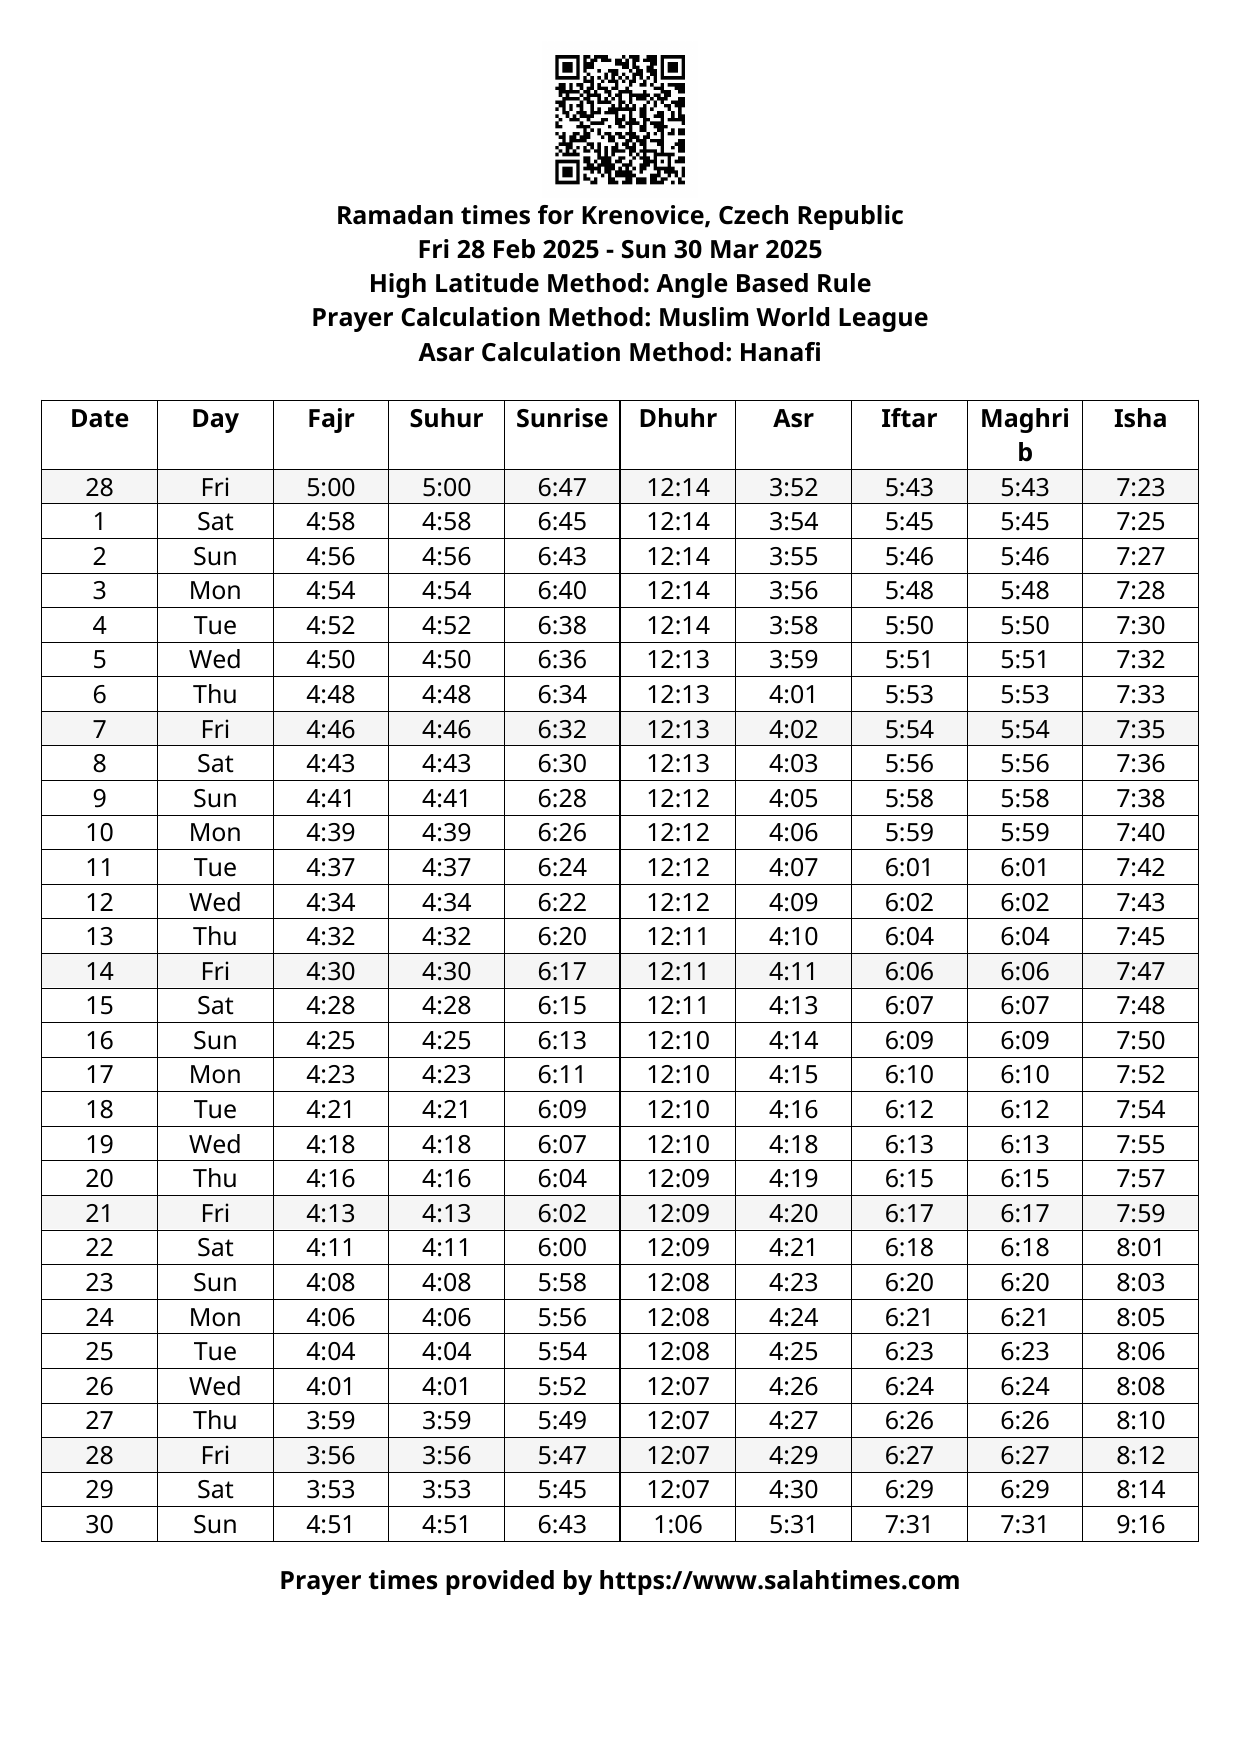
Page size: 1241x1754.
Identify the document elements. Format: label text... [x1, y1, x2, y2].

table_cell 4:16 [736, 1092, 851, 1126]
table_cell 4:32 [389, 919, 504, 953]
table_cell 8:10 [1083, 1404, 1198, 1437]
table_header Dhuhr [621, 401, 735, 469]
table_cell 4:23 [274, 1058, 388, 1091]
table_cell 12:10 [621, 1092, 735, 1126]
table_header Iftar [852, 401, 967, 469]
table_cell 4:15 [736, 1058, 851, 1091]
table_cell Wed [158, 1127, 273, 1160]
table_cell 20 [42, 1161, 157, 1195]
table_cell 12:13 [621, 643, 735, 676]
table_header Date [42, 401, 157, 469]
table_cell 6:21 [968, 1300, 1082, 1333]
table_cell 6:04 [968, 919, 1082, 953]
table_cell 6:23 [852, 1334, 967, 1368]
table_cell 6:10 [968, 1058, 1082, 1091]
table_cell 5:54 [505, 1334, 619, 1368]
table_cell 6:04 [852, 919, 967, 953]
table_cell 6:12 [852, 1092, 967, 1126]
table_cell Sat [158, 746, 273, 780]
table_cell 25 [42, 1334, 157, 1368]
table_cell 4:39 [389, 816, 504, 849]
table_header Maghrib [968, 401, 1082, 469]
table_cell 12:13 [621, 712, 735, 745]
table_cell 4:24 [736, 1300, 851, 1333]
table_cell Mon [158, 1300, 273, 1333]
table_cell 4:18 [736, 1127, 851, 1160]
table_cell Wed [158, 1369, 273, 1402]
table_cell 6:36 [505, 643, 619, 676]
table_cell 6:11 [505, 1058, 619, 1091]
table_cell 5:46 [968, 539, 1082, 572]
table_cell 7:27 [1083, 539, 1198, 572]
table_cell 4:23 [389, 1058, 504, 1091]
table_cell 7:45 [1083, 919, 1198, 953]
table_cell Fri [158, 712, 273, 745]
table_cell Sun [158, 1265, 273, 1299]
table_cell 3:59 [274, 1404, 388, 1437]
table_cell 10 [42, 816, 157, 849]
table_cell Wed [158, 885, 273, 918]
table_cell 4:43 [389, 746, 504, 780]
table_cell 4:58 [389, 504, 504, 538]
table_cell 5:51 [968, 643, 1082, 676]
table_cell 6:15 [968, 1161, 1082, 1195]
table_cell 5:53 [852, 677, 967, 711]
table_cell 6:40 [505, 574, 619, 607]
table_cell 7:40 [1083, 816, 1198, 849]
table_cell 4:08 [389, 1265, 504, 1299]
table_cell 6:29 [852, 1473, 967, 1506]
table_cell 12:09 [621, 1161, 735, 1195]
table_cell 5:52 [505, 1369, 619, 1402]
table_cell 4:01 [389, 1369, 504, 1402]
table_cell 6:07 [968, 989, 1082, 1022]
table_cell 6:18 [852, 1231, 967, 1264]
table_cell 4:41 [389, 781, 504, 814]
table_cell Tue [158, 1334, 273, 1368]
table_cell 12:11 [621, 954, 735, 987]
table_cell 18 [42, 1092, 157, 1126]
table_cell 3 [42, 574, 157, 607]
table_cell 7:33 [1083, 677, 1198, 711]
table_cell 4:13 [274, 1196, 388, 1229]
table_cell 7:31 [968, 1507, 1082, 1541]
table_header Day [158, 401, 273, 469]
table_cell 5:54 [968, 712, 1082, 745]
table_cell 5:58 [852, 781, 967, 814]
table_cell 6:07 [852, 989, 967, 1022]
table_cell Sun [158, 539, 273, 572]
text Prayer Calculation Method: Muslim World League [42, 300, 1198, 334]
table_cell 4:32 [274, 919, 388, 953]
table_cell 4:08 [274, 1265, 388, 1299]
table_cell 4:43 [274, 746, 388, 780]
table_cell 4:04 [389, 1334, 504, 1368]
table_cell 4:04 [274, 1334, 388, 1368]
table_cell 5:31 [736, 1507, 851, 1541]
table_cell 6:02 [968, 885, 1082, 918]
table_cell 12:14 [621, 574, 735, 607]
table_cell 6:43 [505, 1507, 619, 1541]
table_cell 4:23 [736, 1265, 851, 1299]
table_cell 12:10 [621, 1023, 735, 1057]
table_cell 4:01 [274, 1369, 388, 1402]
table_cell 4:03 [736, 746, 851, 780]
table_cell 24 [42, 1300, 157, 1333]
table_cell 4:48 [274, 677, 388, 711]
table_cell 4:25 [274, 1023, 388, 1057]
table_cell 6:06 [852, 954, 967, 987]
table_cell 4:06 [736, 816, 851, 849]
table_cell 9:16 [1083, 1507, 1198, 1541]
table_cell 16 [42, 1023, 157, 1057]
table_cell 7:47 [1083, 954, 1198, 987]
table_cell Wed [158, 643, 273, 676]
table_cell 17 [42, 1058, 157, 1091]
table_cell 5:43 [852, 470, 967, 503]
table_cell 7:43 [1083, 885, 1198, 918]
table_cell 4:58 [274, 504, 388, 538]
table_cell 3:54 [736, 504, 851, 538]
table_cell 12:11 [621, 989, 735, 1022]
table_cell 4:09 [736, 885, 851, 918]
table_cell 15 [42, 989, 157, 1022]
table_cell 7:35 [1083, 712, 1198, 745]
table_cell 6:34 [505, 677, 619, 711]
table_cell 12:14 [621, 539, 735, 572]
table_cell 6:24 [505, 850, 619, 884]
table_cell 12:07 [621, 1473, 735, 1506]
table_cell 6:32 [505, 712, 619, 745]
table_cell 2 [42, 539, 157, 572]
table_cell 4:02 [736, 712, 851, 745]
table_cell 4:54 [389, 574, 504, 607]
table_cell 4:11 [736, 954, 851, 987]
table_cell Fri [158, 954, 273, 987]
table_cell 4:52 [274, 608, 388, 642]
table_cell 6:21 [852, 1300, 967, 1333]
table_cell 12:11 [621, 919, 735, 953]
table_cell 6:17 [968, 1196, 1082, 1229]
table_cell Sat [158, 1473, 273, 1506]
table_cell 6:24 [968, 1369, 1082, 1402]
table_cell 4:29 [736, 1438, 851, 1472]
table_cell 8:12 [1083, 1438, 1198, 1472]
table_cell 8:08 [1083, 1369, 1198, 1402]
table_cell 7:32 [1083, 643, 1198, 676]
table_cell 5:59 [852, 816, 967, 849]
table_cell 4:50 [274, 643, 388, 676]
table_cell 6:07 [505, 1127, 619, 1160]
text Fri 28 Feb 2025 - Sun 30 Mar 2025 [42, 232, 1198, 266]
table_cell 6:30 [505, 746, 619, 780]
table_cell 12:10 [621, 1127, 735, 1160]
table_cell 5:58 [505, 1265, 619, 1299]
table_cell Mon [158, 1058, 273, 1091]
table_cell 4:16 [274, 1161, 388, 1195]
table_cell 3:59 [389, 1404, 504, 1437]
table_cell 6:02 [852, 885, 967, 918]
table_cell 6:13 [505, 1023, 619, 1057]
table_cell 6:20 [968, 1265, 1082, 1299]
table_cell 5 [42, 643, 157, 676]
table_cell 1:06 [621, 1507, 735, 1541]
table_cell 3:58 [736, 608, 851, 642]
table_cell 5:56 [968, 746, 1082, 780]
table_cell 12:09 [621, 1231, 735, 1264]
table_cell 5:43 [968, 470, 1082, 503]
table_cell 4:07 [736, 850, 851, 884]
table_cell 4:30 [274, 954, 388, 987]
table_cell 5:48 [852, 574, 967, 607]
table_cell 5:56 [852, 746, 967, 780]
table_cell 4:37 [389, 850, 504, 884]
table_cell 7 [42, 712, 157, 745]
table_cell 5:50 [852, 608, 967, 642]
table_cell Thu [158, 1161, 273, 1195]
text High Latitude Method: Angle Based Rule [42, 266, 1198, 300]
table_cell 22 [42, 1231, 157, 1264]
table_cell 6:15 [505, 989, 619, 1022]
table_cell Fri [158, 1438, 273, 1472]
table_cell 6:20 [505, 919, 619, 953]
table_cell 28 [42, 1438, 157, 1472]
table_cell 12:08 [621, 1300, 735, 1333]
table_cell 7:48 [1083, 989, 1198, 1022]
table_cell 8:06 [1083, 1334, 1198, 1368]
table_cell 3:52 [736, 470, 851, 503]
table_cell 6:13 [852, 1127, 967, 1160]
table_cell 29 [42, 1473, 157, 1506]
table_cell Thu [158, 1404, 273, 1437]
table_cell 4:21 [389, 1092, 504, 1126]
table_cell 3:53 [274, 1473, 388, 1506]
table_cell 12 [42, 885, 157, 918]
table_cell 4:14 [736, 1023, 851, 1057]
table_cell 12:13 [621, 746, 735, 780]
table_cell 5:56 [505, 1300, 619, 1333]
table_cell Thu [158, 677, 273, 711]
table_cell 5:50 [968, 608, 1082, 642]
table_cell Sat [158, 1231, 273, 1264]
table_cell 6:27 [968, 1438, 1082, 1472]
table_cell 7:54 [1083, 1092, 1198, 1126]
table_cell 4:46 [389, 712, 504, 745]
table_cell Sat [158, 504, 273, 538]
table_cell 4:11 [389, 1231, 504, 1264]
table_cell 4:06 [389, 1300, 504, 1333]
table_cell 7:59 [1083, 1196, 1198, 1229]
table_cell Tue [158, 1092, 273, 1126]
table_cell Fri [158, 1196, 273, 1229]
table_cell Tue [158, 608, 273, 642]
table_cell Sun [158, 781, 273, 814]
table_cell 4:46 [274, 712, 388, 745]
table_cell 7:38 [1083, 781, 1198, 814]
table_cell 5:48 [968, 574, 1082, 607]
table_cell 11 [42, 850, 157, 884]
table_cell 23 [42, 1265, 157, 1299]
table_cell 4:28 [274, 989, 388, 1022]
table_cell 4:54 [274, 574, 388, 607]
table_cell 6:26 [505, 816, 619, 849]
picture [542, 41, 699, 198]
table_cell 6:20 [852, 1265, 967, 1299]
table_cell 6:17 [852, 1196, 967, 1229]
table_cell 4:28 [389, 989, 504, 1022]
table_cell 12:07 [621, 1404, 735, 1437]
table_cell 7:36 [1083, 746, 1198, 780]
table_cell 4:50 [389, 643, 504, 676]
table_cell 19 [42, 1127, 157, 1160]
table_cell 5:58 [968, 781, 1082, 814]
table_cell 4:25 [389, 1023, 504, 1057]
table_cell 6:04 [505, 1161, 619, 1195]
table_cell 7:55 [1083, 1127, 1198, 1160]
table_cell 6:45 [505, 504, 619, 538]
table_cell 3:53 [389, 1473, 504, 1506]
table_cell 7:52 [1083, 1058, 1198, 1091]
table_cell 7:31 [852, 1507, 967, 1541]
table_cell 9 [42, 781, 157, 814]
table_cell 4:06 [274, 1300, 388, 1333]
table_cell 5:00 [274, 470, 388, 503]
table_header Isha [1083, 401, 1198, 469]
table_cell 4:39 [274, 816, 388, 849]
table_cell 3:56 [274, 1438, 388, 1472]
table_cell 5:45 [505, 1473, 619, 1506]
table_cell 5:45 [852, 504, 967, 538]
table_cell 6:43 [505, 539, 619, 572]
table_cell Mon [158, 816, 273, 849]
table_cell 5:53 [968, 677, 1082, 711]
table_cell 4:41 [274, 781, 388, 814]
table_cell 5:59 [968, 816, 1082, 849]
table_cell 6:23 [968, 1334, 1082, 1368]
table_cell 7:23 [1083, 470, 1198, 503]
table_cell 4:27 [736, 1404, 851, 1437]
table_cell 6:12 [968, 1092, 1082, 1126]
table_cell 6:24 [852, 1369, 967, 1402]
table_cell 12:12 [621, 781, 735, 814]
table_cell 6:26 [968, 1404, 1082, 1437]
table_cell 8:01 [1083, 1231, 1198, 1264]
table_cell 12:14 [621, 504, 735, 538]
table_cell 30 [42, 1507, 157, 1541]
table_cell 4:20 [736, 1196, 851, 1229]
text Asar Calculation Method: Hanafi [42, 334, 1198, 368]
table_cell 4:19 [736, 1161, 851, 1195]
table_cell 4:30 [389, 954, 504, 987]
table_header Suhur [389, 401, 504, 469]
table_cell 6:18 [968, 1231, 1082, 1264]
table_cell 12:07 [621, 1369, 735, 1402]
table_cell 7:50 [1083, 1023, 1198, 1057]
table_cell 6:15 [852, 1161, 967, 1195]
table_cell 12:12 [621, 816, 735, 849]
table_cell 27 [42, 1404, 157, 1437]
table_cell 4 [42, 608, 157, 642]
table_cell 4:01 [736, 677, 851, 711]
table_cell 5:54 [852, 712, 967, 745]
text Ramadan times for Krenovice, Czech Republic [42, 198, 1198, 232]
table_cell Sun [158, 1023, 273, 1057]
table_cell 6:09 [505, 1092, 619, 1126]
table_cell 4:51 [274, 1507, 388, 1541]
table_cell Sun [158, 1507, 273, 1541]
table_cell 4:10 [736, 919, 851, 953]
table_cell 5:49 [505, 1404, 619, 1437]
table_cell 6:38 [505, 608, 619, 642]
table_cell 6:17 [505, 954, 619, 987]
table_cell 6:27 [852, 1438, 967, 1472]
table_cell 5:47 [505, 1438, 619, 1472]
table_cell 12:14 [621, 470, 735, 503]
table_cell Tue [158, 850, 273, 884]
table_header Asr [736, 401, 851, 469]
table_cell 6:06 [968, 954, 1082, 987]
table_cell 4:25 [736, 1334, 851, 1368]
table_cell 4:18 [274, 1127, 388, 1160]
table_cell 6:09 [968, 1023, 1082, 1057]
table_cell 5:46 [852, 539, 967, 572]
table_cell 6:26 [852, 1404, 967, 1437]
table_cell 6:29 [968, 1473, 1082, 1506]
table_cell 6:13 [968, 1127, 1082, 1160]
table_cell 8:14 [1083, 1473, 1198, 1506]
table_cell 4:21 [736, 1231, 851, 1264]
table_header Fajr [274, 401, 388, 469]
table_cell 4:48 [389, 677, 504, 711]
table_cell 6:09 [852, 1023, 967, 1057]
table_cell 6:00 [505, 1231, 619, 1264]
table_cell 4:52 [389, 608, 504, 642]
table_cell 4:18 [389, 1127, 504, 1160]
table_cell 7:30 [1083, 608, 1198, 642]
table_cell 12:07 [621, 1438, 735, 1472]
table_cell 4:13 [389, 1196, 504, 1229]
table_cell 6:02 [505, 1196, 619, 1229]
table_cell 5:45 [968, 504, 1082, 538]
table_cell 12:08 [621, 1265, 735, 1299]
table_cell 12:12 [621, 850, 735, 884]
table_cell 3:56 [736, 574, 851, 607]
table_cell 13 [42, 919, 157, 953]
table_cell 14 [42, 954, 157, 987]
table_cell 4:56 [389, 539, 504, 572]
table_cell 6:10 [852, 1058, 967, 1091]
table_cell 6 [42, 677, 157, 711]
table_cell Mon [158, 574, 273, 607]
table_cell 8:05 [1083, 1300, 1198, 1333]
table_cell 6:28 [505, 781, 619, 814]
table_cell 4:21 [274, 1092, 388, 1126]
table_cell 3:59 [736, 643, 851, 676]
text Prayer times provided by https://www.salahtimes.com [42, 1563, 1198, 1597]
table_cell 6:47 [505, 470, 619, 503]
table_header Sunrise [505, 401, 619, 469]
table_cell 6:22 [505, 885, 619, 918]
table_cell 7:28 [1083, 574, 1198, 607]
table_cell 5:00 [389, 470, 504, 503]
table_cell 12:13 [621, 677, 735, 711]
table_cell Sat [158, 989, 273, 1022]
table_cell 4:56 [274, 539, 388, 572]
table_cell 28 [42, 470, 157, 503]
table_cell 3:56 [389, 1438, 504, 1472]
table_cell 4:16 [389, 1161, 504, 1195]
table_cell 6:01 [852, 850, 967, 884]
table_cell 12:14 [621, 608, 735, 642]
table_cell 4:34 [274, 885, 388, 918]
table_cell 4:13 [736, 989, 851, 1022]
table_cell 21 [42, 1196, 157, 1229]
table_cell 12:08 [621, 1334, 735, 1368]
table_cell 6:01 [968, 850, 1082, 884]
table_cell Thu [158, 919, 273, 953]
table_cell 12:12 [621, 885, 735, 918]
table_cell 4:30 [736, 1473, 851, 1506]
table_cell 3:55 [736, 539, 851, 572]
table_cell 4:37 [274, 850, 388, 884]
table_cell 4:11 [274, 1231, 388, 1264]
table_cell 4:51 [389, 1507, 504, 1541]
table_cell 1 [42, 504, 157, 538]
table_cell 8:03 [1083, 1265, 1198, 1299]
table_cell 26 [42, 1369, 157, 1402]
table_cell 4:34 [389, 885, 504, 918]
table_cell 5:51 [852, 643, 967, 676]
table_cell 12:10 [621, 1058, 735, 1091]
table_cell 4:26 [736, 1369, 851, 1402]
table_cell 7:42 [1083, 850, 1198, 884]
table_cell 7:57 [1083, 1161, 1198, 1195]
table_cell 4:05 [736, 781, 851, 814]
table_cell 7:25 [1083, 504, 1198, 538]
table_cell 12:09 [621, 1196, 735, 1229]
table_cell Fri [158, 470, 273, 503]
table_cell 8 [42, 746, 157, 780]
